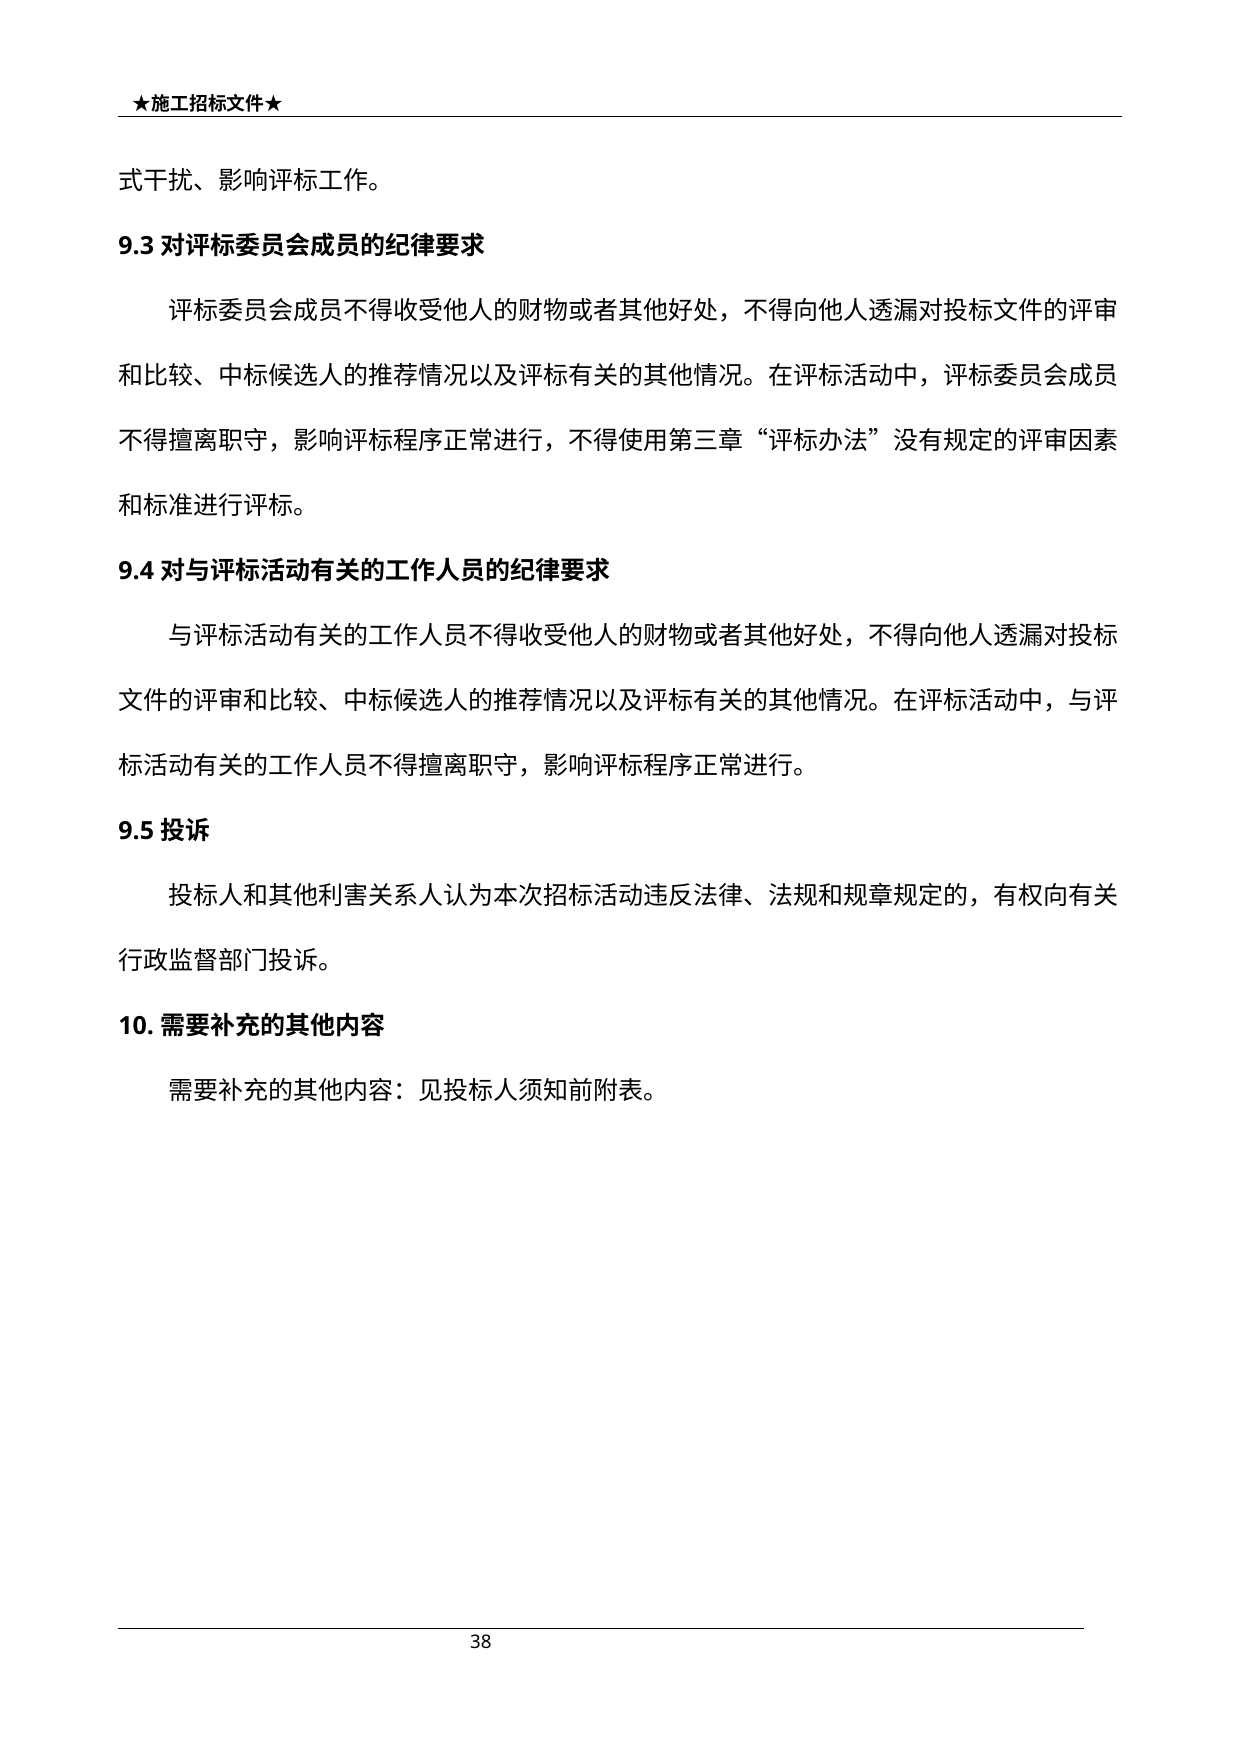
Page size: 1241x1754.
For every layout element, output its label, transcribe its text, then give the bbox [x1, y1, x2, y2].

text 与评标活动有关的工作人员不得收受他人的财物或者其他好处，不得向他人透漏对投标文件的评审和比较、中标候选人的推荐情况以及评标有关的其他情况。在评标活动中，与评标活动有关的工作人员不得擅离职守，影响评标程序正常进行。 [118, 601, 1122, 796]
text 需要补充的其他内容：见投标人须知前附表。 [118, 1056, 1122, 1121]
text 9.3 对评标委员会成员的纪律要求 [118, 211, 1122, 276]
text 9.4 对与评标活动有关的工作人员的纪律要求 [118, 536, 1122, 601]
text 9.5 投诉 [118, 796, 1122, 861]
text 评标委员会成员不得收受他人的财物或者其他好处，不得向他人透漏对投标文件的评审和比较、中标候选人的推荐情况以及评标有关的其他情况。在评标活动中，评标委员会成员不得擅离职守，影响评标程序正常进行，不得使用第三章“评标办法”没有规定的评审因素和标准进行评标。 [118, 276, 1122, 536]
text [118, 146, 1122, 211]
text 10. 需要补充的其他内容 [118, 991, 1122, 1056]
text 投标人和其他利害关系人认为本次招标活动违反法律、法规和规章规定的，有权向有关行政监督部门投诉。 [118, 861, 1122, 991]
